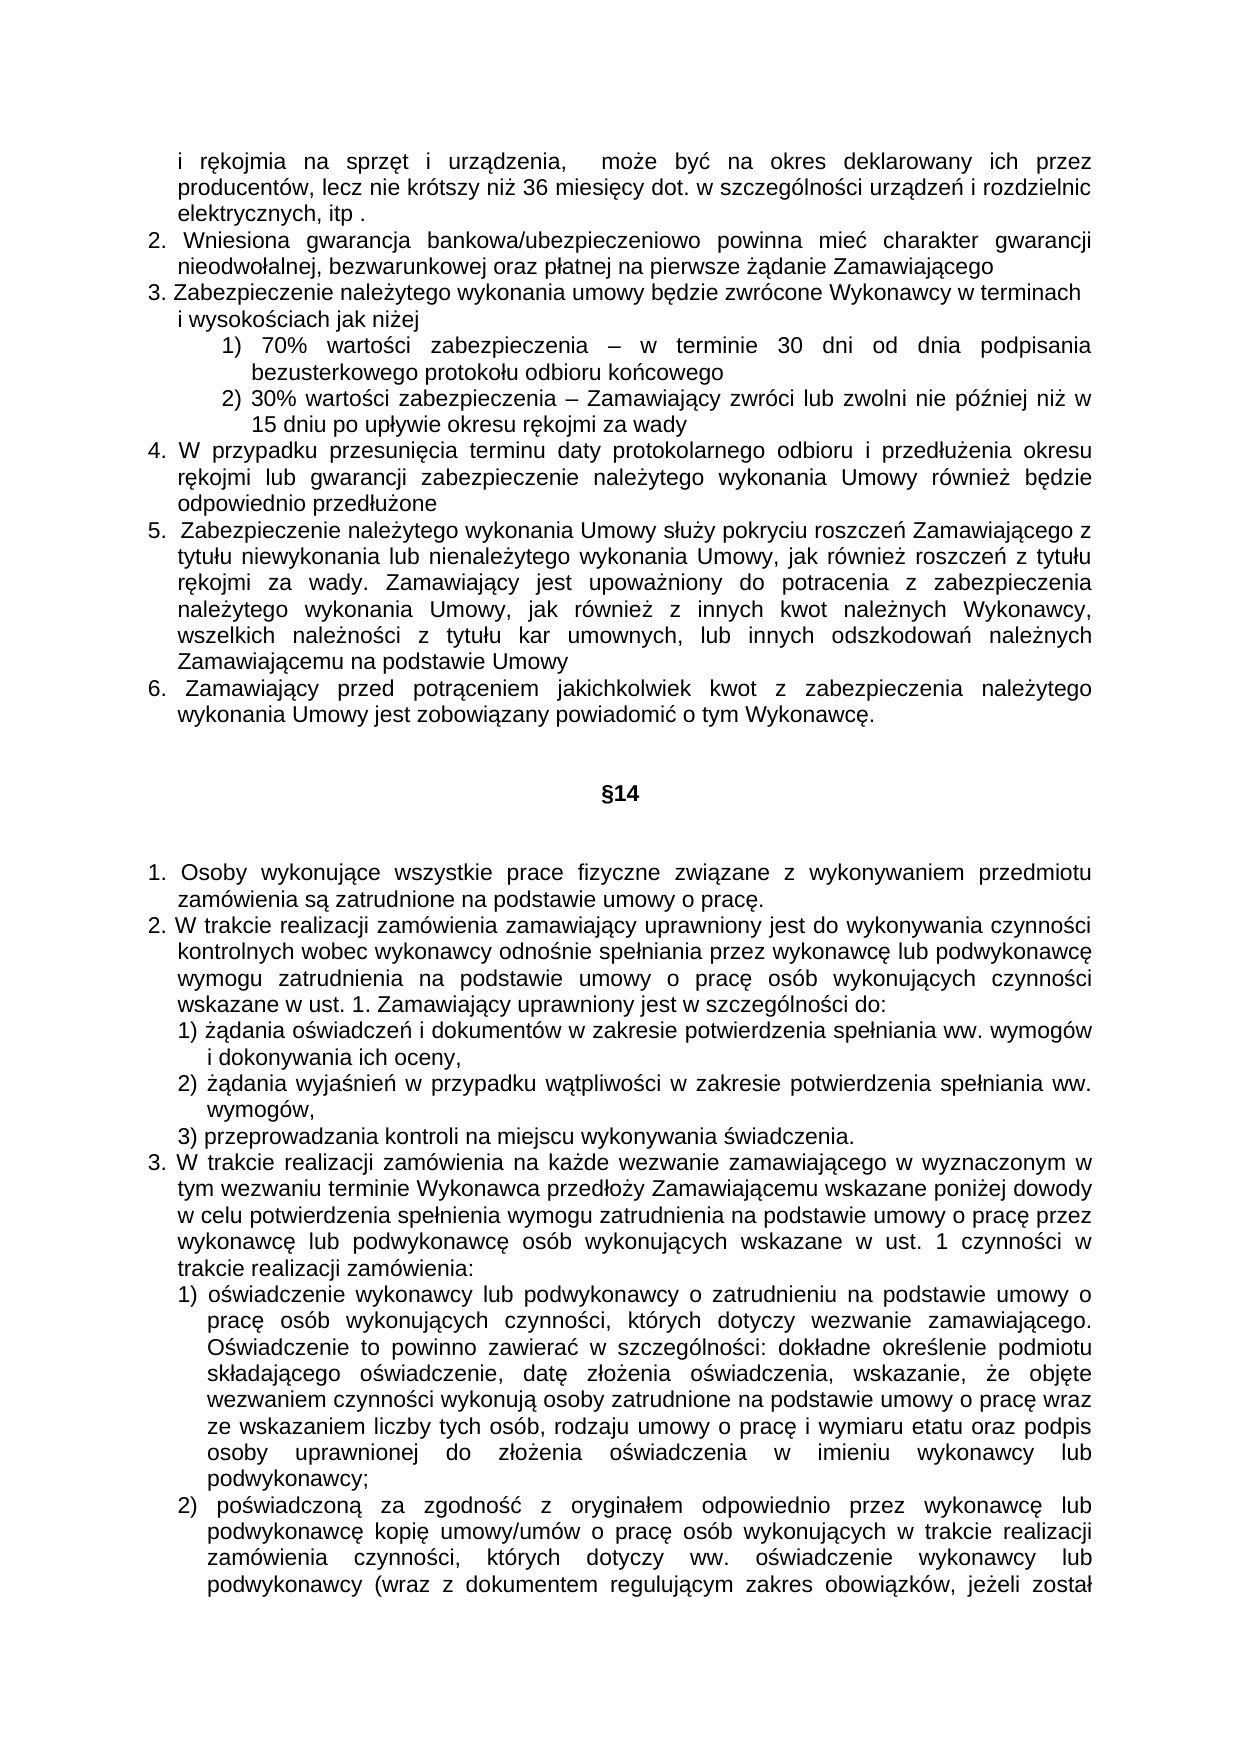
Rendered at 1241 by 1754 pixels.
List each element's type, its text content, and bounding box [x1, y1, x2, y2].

text §14 [148, 780, 1093, 806]
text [177, 1492, 1093, 1597]
text 4. W przypadku przesunięcia terminu daty protokolarnego odbioru i przedłużenia okresu rękojmi lub gwarancji zabezpieczenie należytego wykonania Umowy również będzie odpowiednio przedłużone [148, 437, 1093, 517]
text 2) 30% wartości zabezpieczenia – Zamawiający zwróci lub zwolni nie później niż w 15 dniu po upływie okresu rękojmi za wady [221, 385, 1093, 437]
text 3. W trakcie realizacji zamówienia na każde wezwanie zamawiającego w wyznaczonym w tym wezwaniu terminie Wykonawca przedłoży Zamawiającemu wskazane poniżej dowody w celu potwierdzenia spełnienia wymogu zatrudnienia na podstawie umowy o pracę przez wykonawcę lub podwykonawcę osób wykonujących wskazane w ust. 1 czynności w trakcie realizacji zamówienia: [148, 1149, 1093, 1281]
text 2) żądania wyjaśnień w przypadku wątpliwości w zakresie potwierdzenia spełniania ww. wymogów, [177, 1070, 1093, 1123]
text 2. Wniesiona gwarancja bankowa/ubezpieczeniowo powinna mieć charakter gwarancji nieodwołalnej, bezwarunkowej oraz płatnej na pierwsze żądanie Zamawiającego [148, 227, 1093, 279]
text 2. W trakcie realizacji zamówienia zamawiający uprawniony jest do wykonywania czynności kontrolnych wobec wykonawcy odnośnie spełniania przez wykonawcę lub podwykonawcę wymogu zatrudnienia na podstawie umowy o pracę osób wykonujących czynności wskazane w ust. 1. Zamawiający uprawniony jest w szczególności do: [148, 912, 1093, 1017]
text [148, 148, 1093, 227]
text 6. Zamawiający przed potrąceniem jakichkolwiek kwot z zabezpieczenia należytego wykonania Umowy jest zobowiązany powiadomić o tym Wykonawcę. [148, 675, 1093, 727]
text 3) przeprowadzania kontroli na miejscu wykonywania świadczenia. [177, 1123, 1093, 1149]
text 3. Zabezpieczenie należytego wykonania umowy będzie zwrócone Wykonawcy w terminach i wysokościach jak niżej [148, 279, 1093, 332]
text 1) żądania oświadczeń i dokumentów w zakresie potwierdzenia spełniania ww. wymogów i dokonywania ich oceny, [177, 1017, 1093, 1070]
text 1) oświadczenie wykonawcy lub podwykonawcy o zatrudnieniu na podstawie umowy o pracę osób wykonujących czynności, których dotyczy wezwanie zamawiającego. Oświadczenie to powinno zawierać w szczególności: dokładne określenie podmiotu składającego oświadczenie, datę złożenia oświadczenia, wskazanie, że objęte wezwaniem czynności wykonują osoby zatrudnione na podstawie umowy o pracę wraz ze wskazaniem liczby tych osób, rodzaju umowy o pracę i wymiaru etatu oraz podpis osoby uprawnionej do złożenia oświadczenia w imieniu wykonawcy lub podwykonawcy; [177, 1281, 1093, 1492]
text 1. Osoby wykonujące wszystkie prace fizyczne związane z wykonywaniem przedmiotu zamówienia są zatrudnione na podstawie umowy o pracę. [148, 859, 1093, 912]
text 5. Zabezpieczenie należytego wykonania Umowy służy pokryciu roszczeń Zamawiającego z tytułu niewykonania lub nienależytego wykonania Umowy, jak również roszczeń z tytułu rękojmi za wady. Zamawiający jest upoważniony do potracenia z zabezpieczenia należytego wykonania Umowy, jak również z innych kwot należnych Wykonawcy, wszelkich należności z tytułu kar umownych, lub innych odszkodowań należnych Zamawiającemu na podstawie Umowy [148, 517, 1093, 675]
text 1) 70% wartości zabezpieczenia – w terminie 30 dni od dnia podpisania bezusterkowego protokołu odbioru końcowego [221, 332, 1093, 385]
